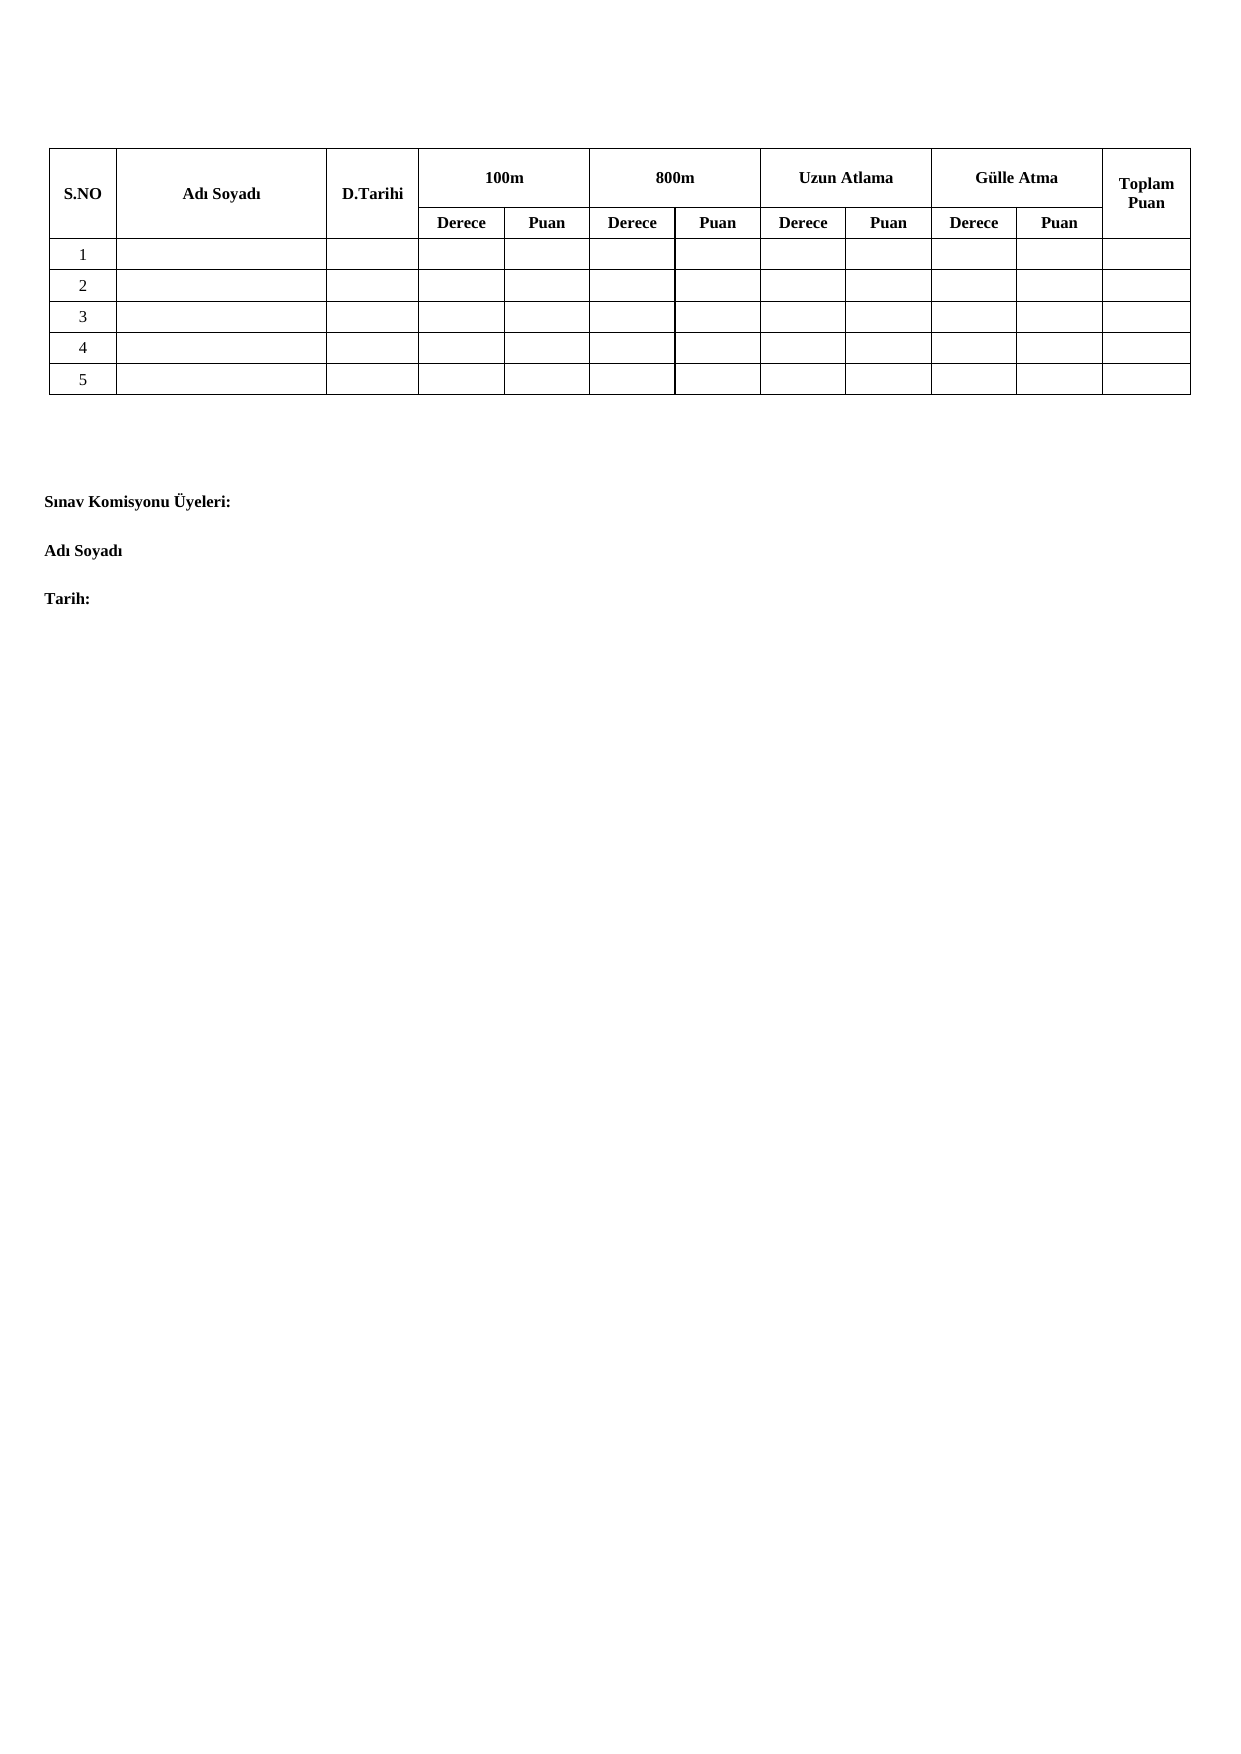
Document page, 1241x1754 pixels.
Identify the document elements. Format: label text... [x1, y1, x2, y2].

table_cell [1017, 364, 1102, 394]
table_cell [419, 270, 504, 301]
table_cell [419, 239, 504, 269]
table_cell [932, 239, 1016, 269]
table_cell [846, 364, 931, 394]
table_cell [932, 302, 1016, 332]
table_cell [676, 270, 760, 301]
table_cell [1017, 239, 1102, 269]
table_cell 5 [50, 364, 116, 394]
table_cell [676, 239, 760, 269]
text Sınav Komisyonu Üyeleri: [44, 492, 1093, 511]
table_cell [117, 364, 326, 394]
table_cell 4 [50, 333, 116, 363]
table_cell [590, 364, 674, 394]
table_cell [327, 333, 418, 363]
table_cell [1103, 364, 1190, 394]
table_cell [117, 239, 326, 269]
table_cell [676, 333, 760, 363]
table_header 100m [419, 149, 589, 207]
table_cell [1017, 302, 1102, 332]
table_cell [327, 364, 418, 394]
table_cell [505, 302, 589, 332]
table_cell [761, 364, 845, 394]
table_cell [505, 270, 589, 301]
table_header D.Tarihi [327, 149, 418, 238]
table_cell [419, 364, 504, 394]
table_cell [1017, 333, 1102, 363]
table_header Gülle Atma [932, 149, 1102, 207]
table_cell [761, 239, 845, 269]
table_cell Puan [676, 208, 760, 238]
table_cell [761, 333, 845, 363]
table_cell [327, 270, 418, 301]
table_cell [932, 333, 1016, 363]
table_cell 1 [50, 239, 116, 269]
table_header Uzun Atlama [761, 149, 931, 207]
table_cell [419, 333, 504, 363]
table_cell [117, 333, 326, 363]
table_cell Derece [590, 208, 674, 238]
table_cell [846, 239, 931, 269]
table_cell [1103, 270, 1190, 301]
table_cell Derece [419, 208, 504, 238]
table_cell [1103, 333, 1190, 363]
table_header S.NO [50, 149, 116, 238]
text Tarih: [44, 589, 1093, 608]
table_cell [117, 302, 326, 332]
table_cell [846, 333, 931, 363]
table_cell [846, 270, 931, 301]
table_cell [590, 333, 674, 363]
table_cell Puan [846, 208, 931, 238]
table_cell [1103, 239, 1190, 269]
table_cell [505, 364, 589, 394]
table_cell 2 [50, 270, 116, 301]
table_cell [590, 239, 674, 269]
table_cell Derece [761, 208, 845, 238]
table_cell [327, 239, 418, 269]
table_cell [590, 270, 674, 301]
table_cell [117, 270, 326, 301]
table_header Toplam Puan [1103, 149, 1190, 238]
text Adı Soyadı [44, 540, 1093, 559]
table_cell [676, 364, 760, 394]
table_cell [1103, 302, 1190, 332]
table_cell Puan [505, 208, 589, 238]
table_cell Derece [932, 208, 1016, 238]
table_cell [505, 333, 589, 363]
table_cell [846, 302, 931, 332]
table_cell [505, 239, 589, 269]
table_cell 3 [50, 302, 116, 332]
table_cell [419, 302, 504, 332]
table_cell [1017, 270, 1102, 301]
table_cell [327, 302, 418, 332]
table_cell [761, 270, 845, 301]
table_cell [590, 302, 674, 332]
table_cell [932, 364, 1016, 394]
table_header 800m [590, 149, 760, 207]
table_header Adı Soyadı [117, 149, 326, 238]
table_cell [676, 302, 760, 332]
table_cell [761, 302, 845, 332]
table_cell [932, 270, 1016, 301]
table_cell Puan [1017, 208, 1102, 238]
